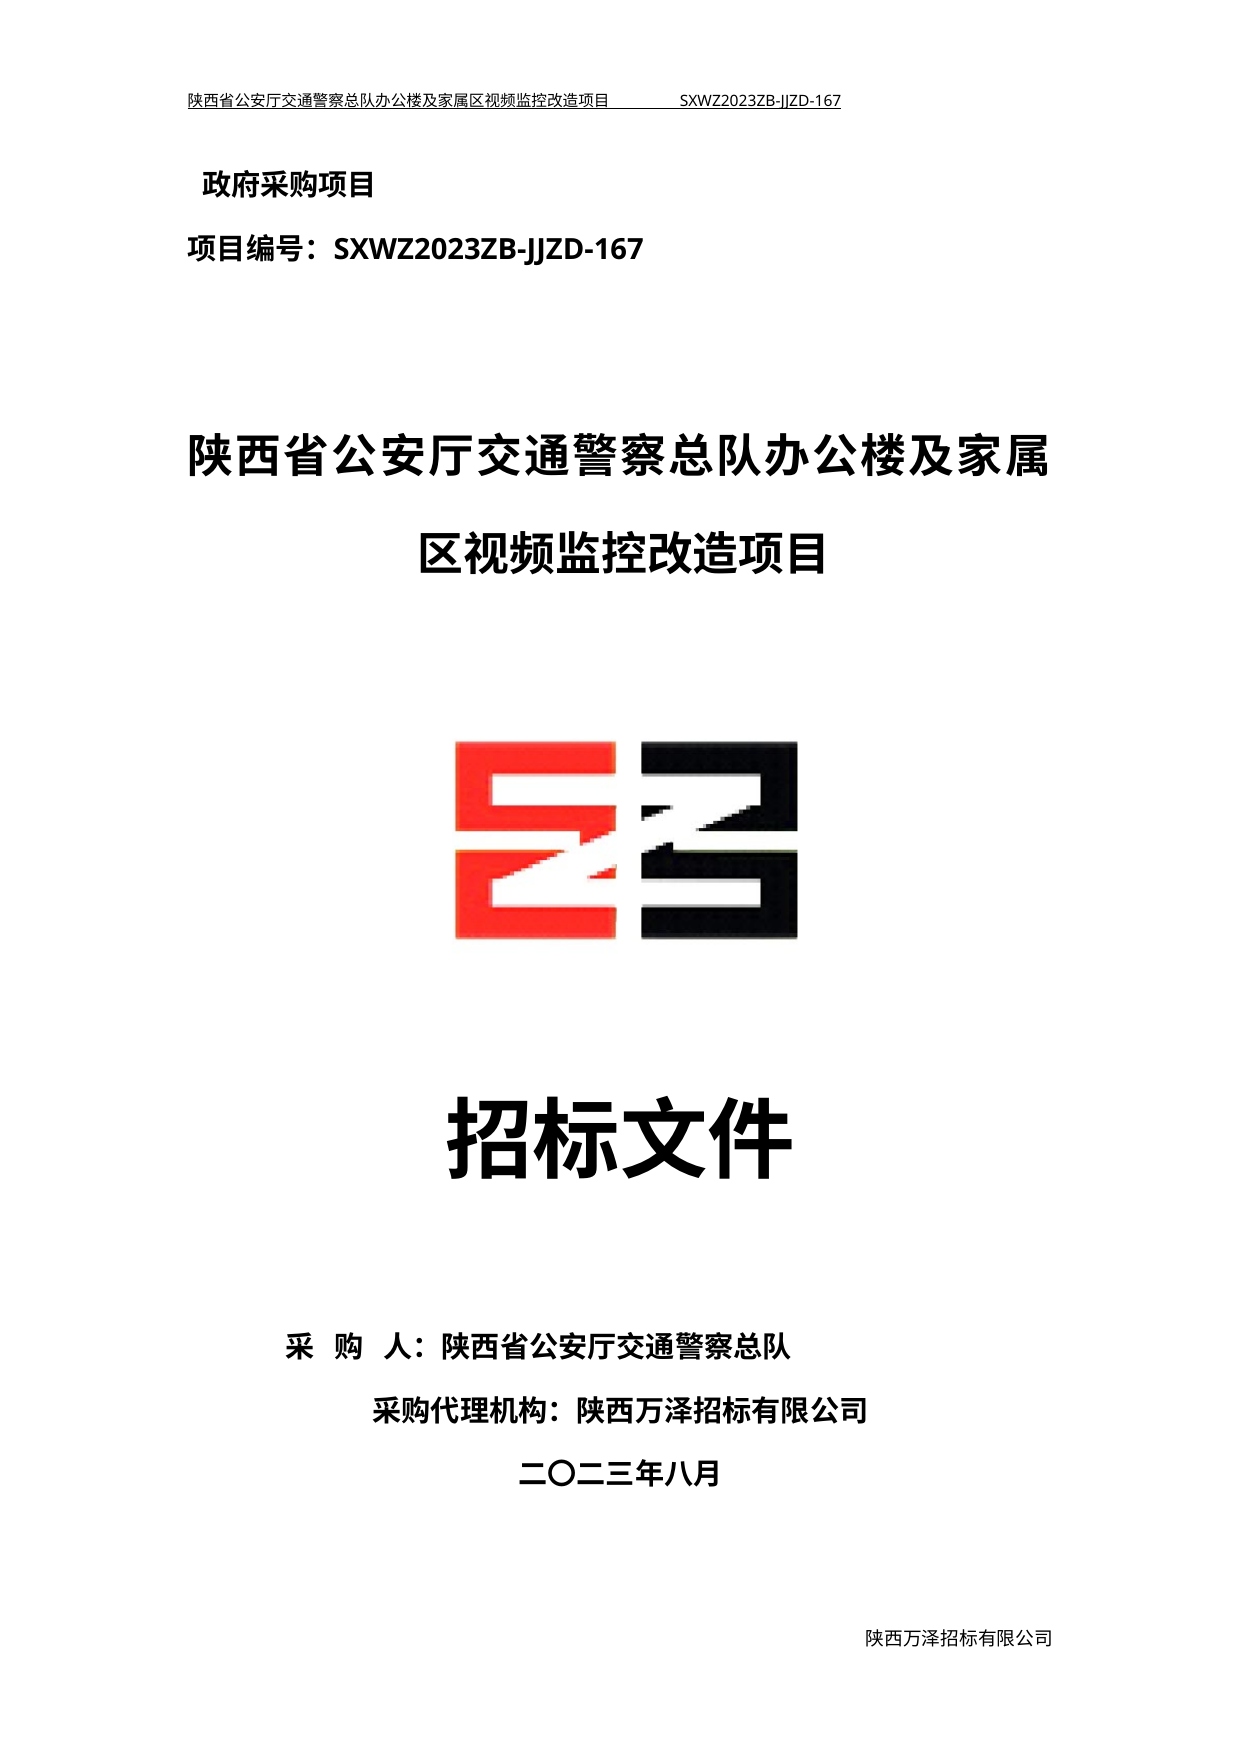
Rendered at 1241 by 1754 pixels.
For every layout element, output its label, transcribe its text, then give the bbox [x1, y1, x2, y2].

text 政府采购项目 [187, 162, 1053, 204]
text 采 购 人：陕西省公安厅交通警察总队 [187, 1323, 1053, 1366]
text 陕西省公安厅交通警察总队办公楼及家属区视频监控改造项目 [187, 404, 1053, 599]
text 项目编号：SXWZ2023ZB-JJZD-167 [187, 225, 1053, 268]
text 招标文件 [187, 1070, 1053, 1196]
text 采购代理机构：陕西万泽招标有限公司 [187, 1387, 1053, 1429]
text 二〇二三年八月 [187, 1451, 1053, 1493]
picture [436, 722, 812, 957]
